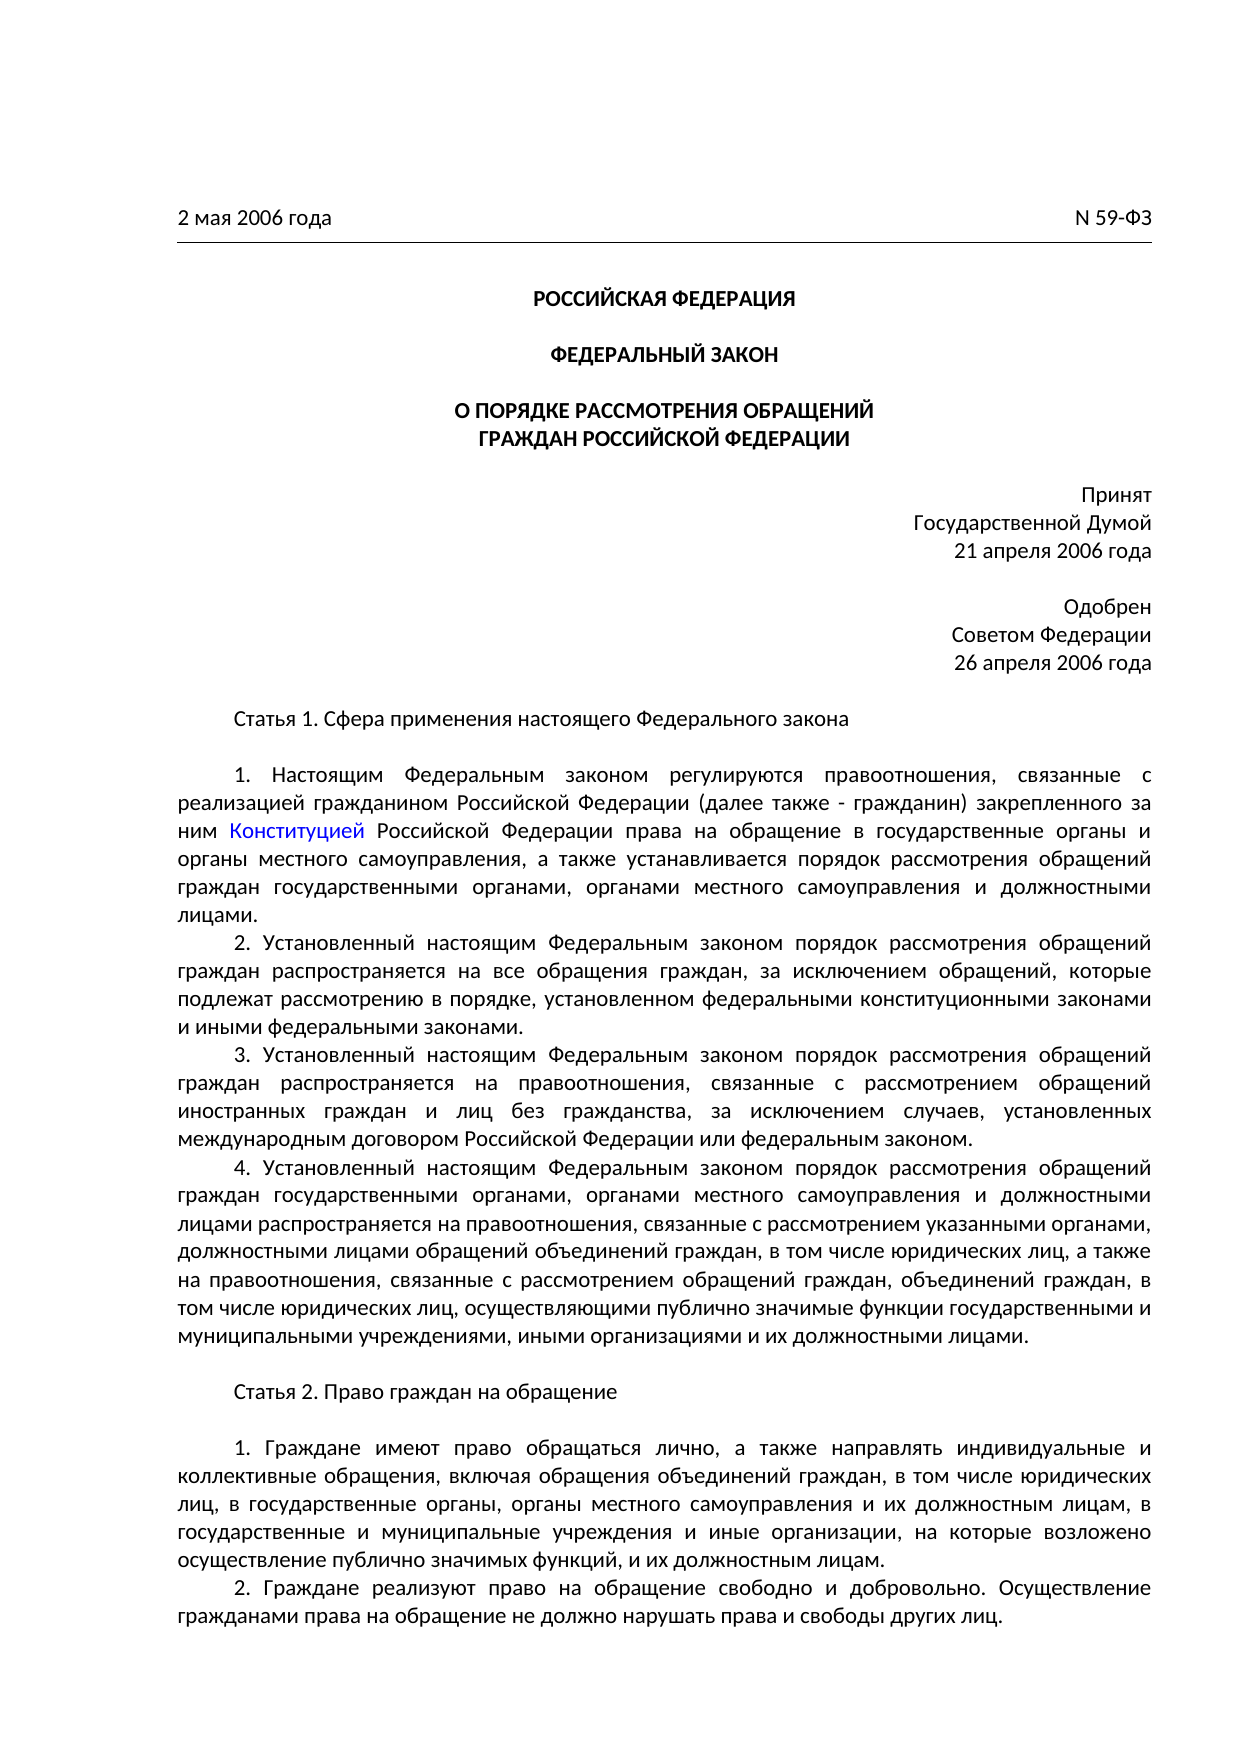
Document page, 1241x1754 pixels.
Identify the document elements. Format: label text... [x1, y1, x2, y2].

text Одобрен [177, 592, 1152, 620]
text 3. Установленный настоящим Федеральным законом порядок рассмотрения обращений граждан распространяется на правоотношения, связанные с рассмотрением обращений иностранных граждан и лиц без гражданства, за исключением случаев, установленных международным договором Российской Федерации или федеральным законом. [177, 1041, 1152, 1153]
text Принят [177, 480, 1152, 508]
text 2. Установленный настоящим Федеральным законом порядок рассмотрения обращений граждан распространяется на все обращения граждан, за исключением обращений, которые подлежат рассмотрению в порядке, установленном федеральными конституционными законами и иными федеральными законами. [177, 928, 1152, 1041]
text Статья 1. Сфера применения настоящего Федерального закона [177, 704, 1152, 732]
title РОССИЙСКАЯ ФЕДЕРАЦИЯ [177, 284, 1152, 312]
text Государственной Думой [177, 508, 1152, 536]
title О ПОРЯДКЕ РАССМОТРЕНИЯ ОБРАЩЕНИЙ [177, 396, 1152, 424]
title ГРАЖДАН РОССИЙСКОЙ ФЕДЕРАЦИИ [177, 424, 1152, 452]
text 1. Настоящим Федеральным законом регулируются правоотношения, связанные с реализацией гражданином Российской Федерации (далее также - гражданин) закрепленного за ним Конституцией Российской Федерации права на обращение в государственные органы и органы местного самоуправления, а также устанавливается порядок рассмотрения обращений граждан государственными органами, органами местного самоуправления и должностными лицами. [177, 760, 1152, 928]
text 2. Граждане реализуют право на обращение свободно и добровольно. Осуществление гражданами права на обращение не должно нарушать права и свободы других лиц. [177, 1573, 1152, 1629]
text 1. Граждане имеют право обращаться лично, а также направлять индивидуальные и коллективные обращения, включая обращения объединений граждан, в том числе юридических лиц, в государственные органы, органы местного самоуправления и их должностным лицам, в государственные и муниципальные учреждения и иные организации, на которые возложено осуществление публично значимых функций, и их должностным лицам. [177, 1433, 1152, 1573]
title ФЕДЕРАЛЬНЫЙ ЗАКОН [177, 340, 1152, 368]
table_header N 59-ФЗ [664, 203, 1152, 231]
text Советом Федерации [177, 620, 1152, 648]
text 26 апреля 2006 года [177, 648, 1152, 676]
table_header 2 мая 2006 года [177, 203, 664, 231]
text Статья 2. Право граждан на обращение [177, 1377, 1152, 1405]
text 4. Установленный настоящим Федеральным законом порядок рассмотрения обращений граждан государственными органами, органами местного самоуправления и должностными лицами распространяется на правоотношения, связанные с рассмотрением указанными органами, должностными лицами обращений объединений граждан, в том числе юридических лиц, а также на правоотношения, связанные с рассмотрением обращений граждан, объединений граждан, в том числе юридических лиц, осуществляющими публично значимые функции государственными и муниципальными учреждениями, иными организациями и их должностными лицами. [177, 1153, 1152, 1349]
text 21 апреля 2006 года [177, 536, 1152, 564]
